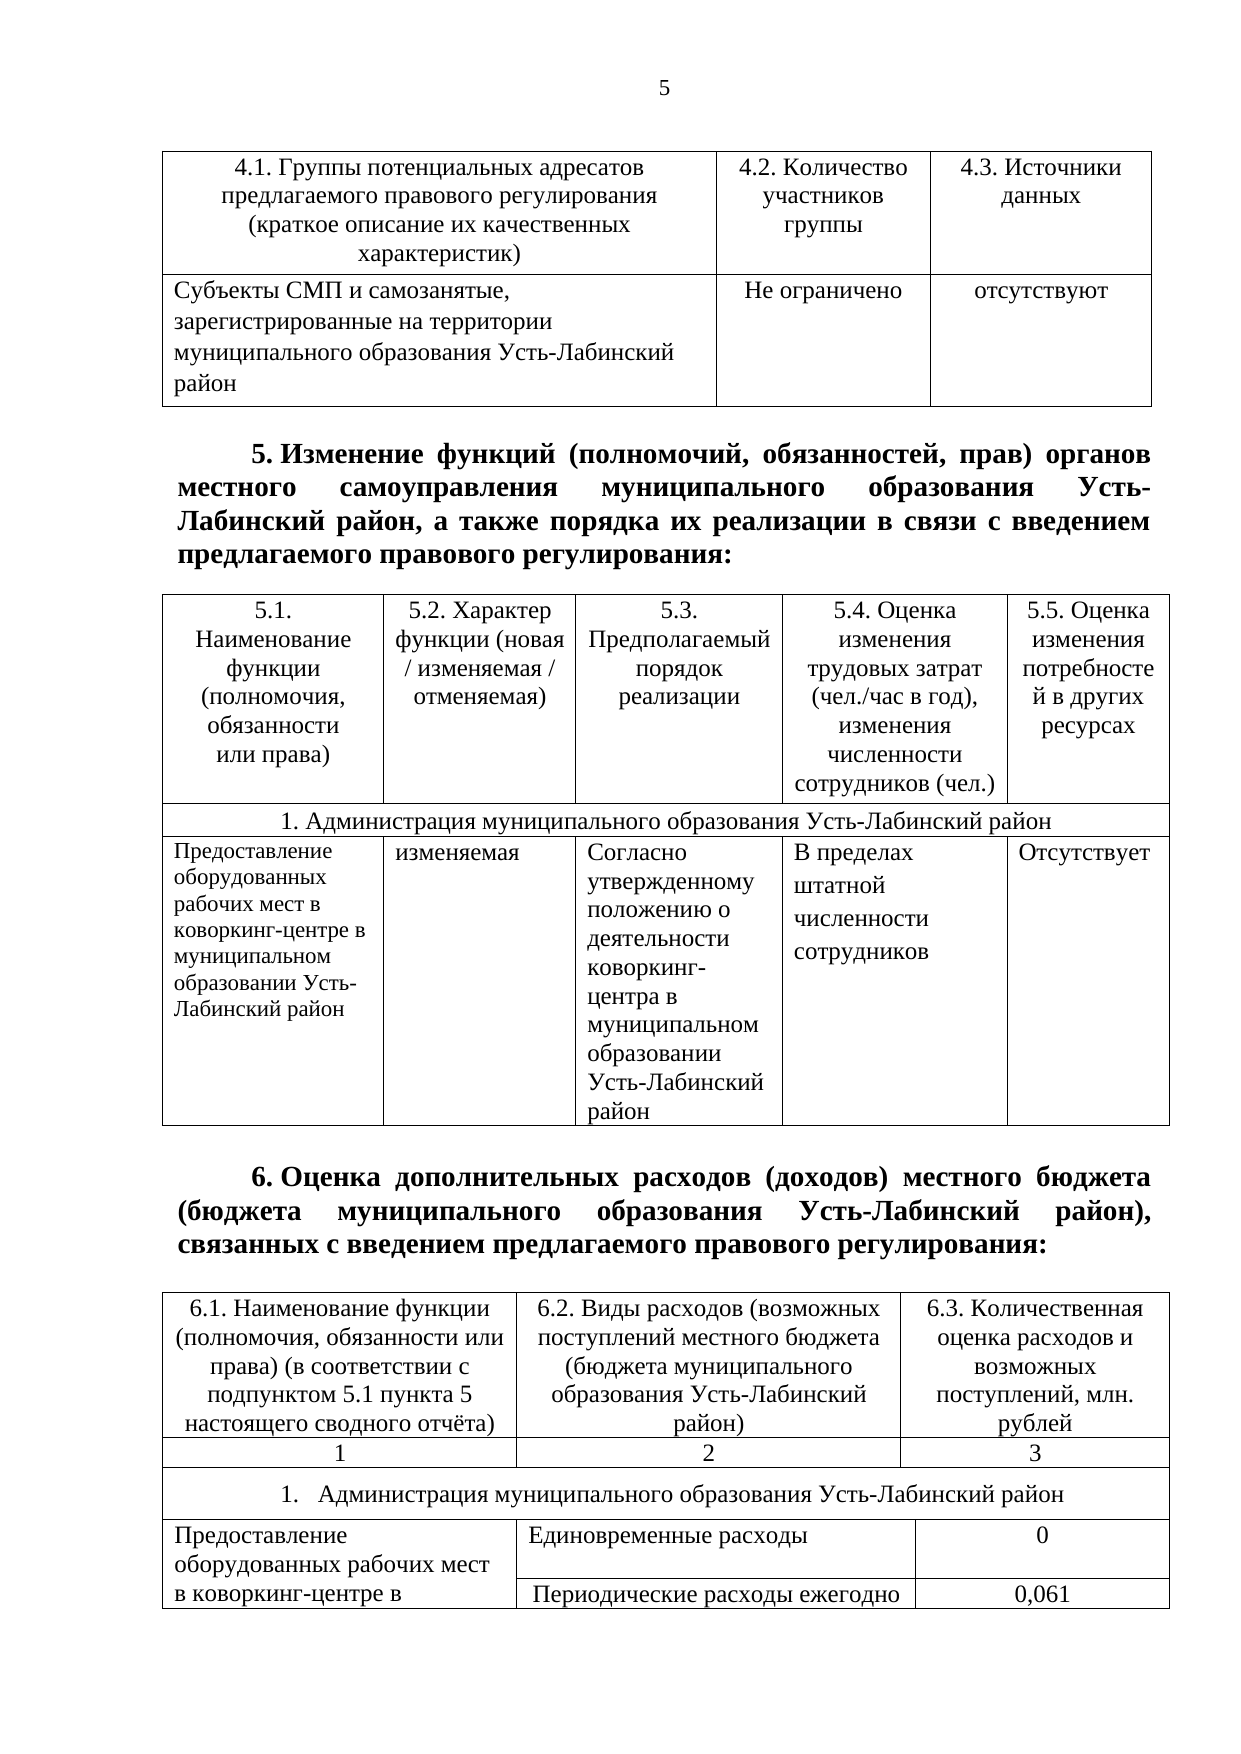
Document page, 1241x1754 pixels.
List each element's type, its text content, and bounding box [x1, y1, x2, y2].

table_cell 0 [916, 1520, 1169, 1578]
table_cell отсутствуют [931, 275, 1151, 406]
table_cell 1 [163, 1438, 516, 1467]
table_cell 2 [517, 1438, 900, 1467]
table_cell изменяемая [384, 837, 575, 1124]
table_cell Предоставление оборудованных рабочих мест в коворкинг-центре в муниципальном образовании Усть-Лабинский район [163, 837, 383, 1124]
table_header 5.4. Оценка изменения трудовых затрат (чел./час в год), изменения численности сотрудников (чел.) [783, 595, 1007, 803]
table_cell Предоставление оборудованных рабочих мест в коворкинг-центре в муниципальном образовании Усть-Лабинский район [163, 1520, 516, 1608]
table_cell В пределах штатной численности сотрудников [783, 837, 1007, 1124]
table_cell 1. Администрация муниципального образования Усть-Лабинский район [163, 804, 1169, 836]
table_cell 0,061 [916, 1579, 1169, 1608]
table_header 5.3. Предполагаемый порядок реализации [576, 595, 782, 803]
table_cell Администрация муниципального образования Усть-Лабинский район [163, 1468, 1169, 1519]
table_cell Не ограничено [717, 275, 930, 406]
table_header 5.2. Характер функции (новая / изменяемая / отменяемая) [384, 595, 575, 803]
table_cell 3 [901, 1438, 1169, 1467]
table_header 5.1. Наименование функции (полномочия, обязанности или права) [163, 595, 383, 803]
table_cell Согласно утвержденному положению о деятельности коворкинг-центра в муниципальном образовании Усть-Лабинский район [576, 837, 782, 1124]
table_cell Единовременные расходы [517, 1520, 915, 1578]
table_header 4.3. Источники данных [931, 152, 1151, 274]
text 6. Оценка дополнительных расходов (доходов) местного бюджета (бюджета муниципального образования Усть-Лабинский район), связанных с введением предлагаемого правового регулирования: [177, 1159, 1152, 1260]
table_header 6.3. Количественная оценка расходов и возможных поступлений, млн. рублей [901, 1293, 1169, 1437]
table_header 6.1. Наименование функции (полномочия, обязанности или права) (в соответствии с подпунктом 5.1 пункта 5 настоящего сводного отчёта) [163, 1293, 516, 1437]
table_header 4.1. Группы потенциальных адресатов предлагаемого правового регулирования (краткое описание их качественных характеристик) [163, 152, 716, 274]
table_header 4.2. Количество участников группы [717, 152, 930, 274]
table_cell Субъекты СМП и самозанятые, зарегистрированные на территории муниципального образования Усть-Лабинский район [163, 275, 716, 406]
text 5. Изменение функций (полномочий, обязанностей, прав) органов местного самоуправления муниципального образования Усть-Лабинский район, а также порядка их реализации в связи с введением предлагаемого правового регулирования: [177, 436, 1152, 570]
table_cell Отсутствует [1008, 837, 1169, 1124]
table_cell Периодические расходы ежегодно [517, 1579, 915, 1608]
table_header 5.5. Оценка изменения потребностей в других ресурсах [1008, 595, 1169, 803]
table_header 6.2. Виды расходов (возможных поступлений местного бюджета (бюджета муниципального образования Усть-Лабинский район) [517, 1293, 900, 1437]
